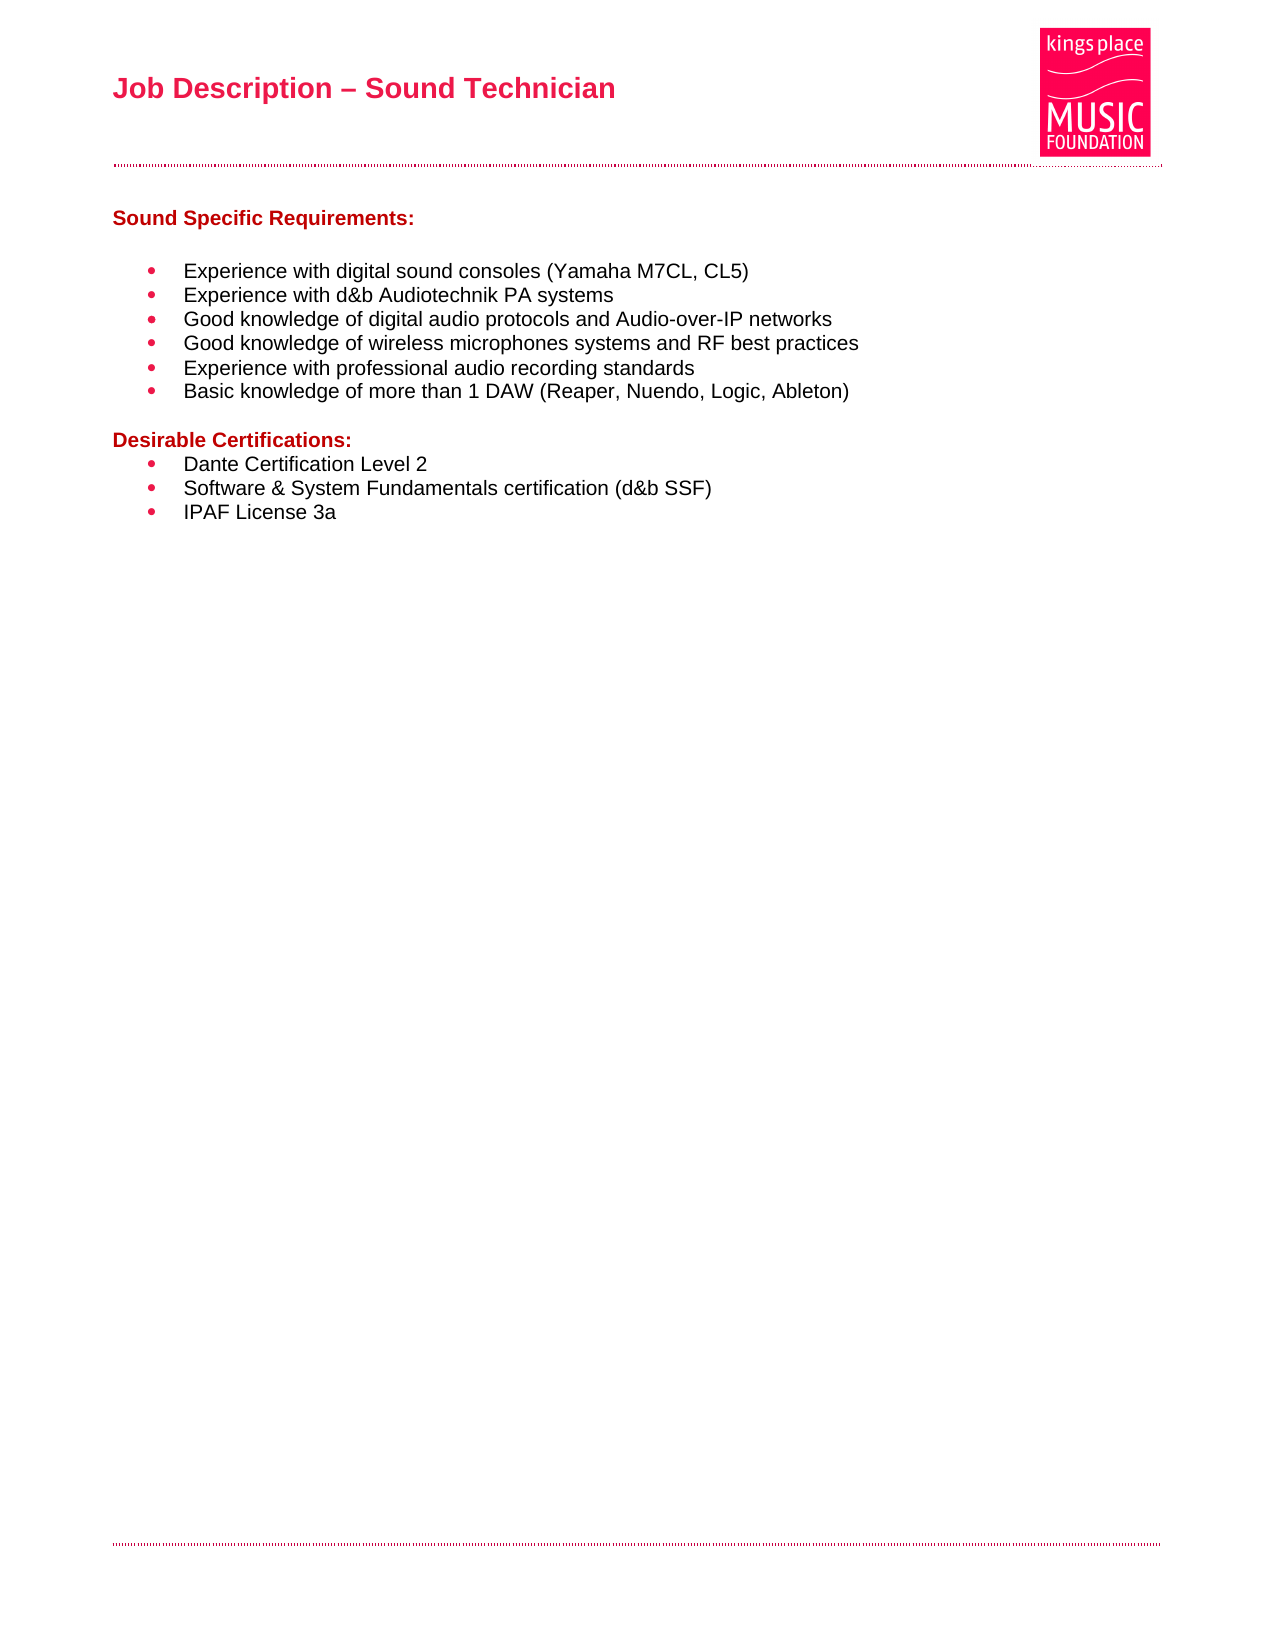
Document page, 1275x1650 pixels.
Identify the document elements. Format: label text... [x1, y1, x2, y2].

text Sound Specific Requirements: [112, 206, 1162, 230]
list Basic knowledge of more than 1 DAW (Reaper, Nuendo, Logic, Ableton) [148, 379, 1162, 403]
picture [1031, 18, 1160, 166]
list Dante Certification Level 2 [148, 451, 1162, 475]
list IPAF License 3a [148, 499, 1162, 523]
list Experience with professional audio recording standards [148, 355, 1162, 379]
text Desirable Certifications: [112, 427, 1162, 451]
list Experience with d&b Audiotechnik PA systems [148, 283, 1162, 307]
list Software & System Fundamentals certification (d&b SSF) [148, 475, 1162, 499]
list Good knowledge of digital audio protocols and Audio-over-IP networks [148, 307, 1162, 331]
list Good knowledge of wireless microphones systems and RF best practices [148, 331, 1162, 355]
list Experience with digital sound consoles (Yamaha M7CL, CL5) [148, 259, 1162, 283]
